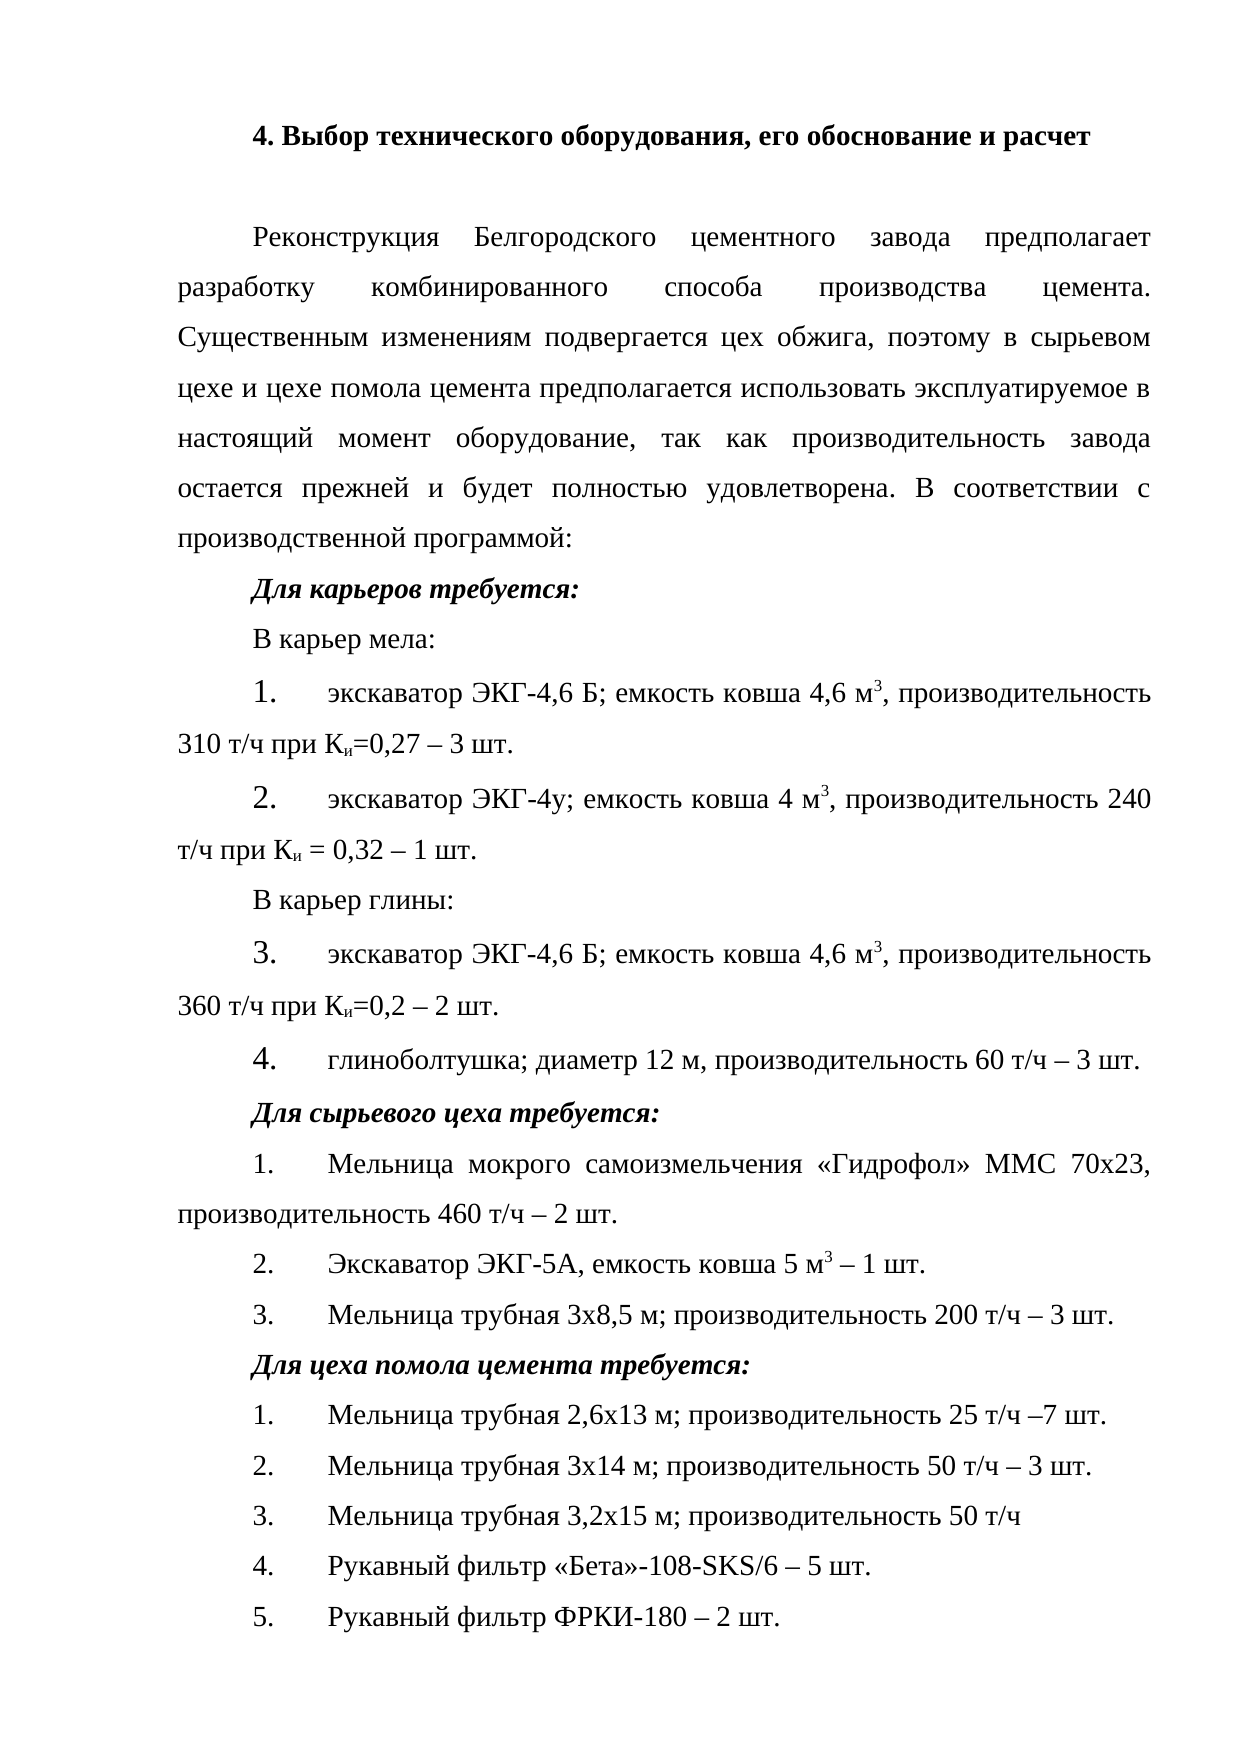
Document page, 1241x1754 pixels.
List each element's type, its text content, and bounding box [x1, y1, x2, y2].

list экскаватор ЭКГ-4,6 Б; емкость ковша , производительность 360 т/ч при Ки=0,2 – 2 шт. [177, 933, 1152, 1021]
list Мельница трубная 2,6х13 м; производительность 25 т/ч –7 шт. [177, 1397, 1152, 1431]
text Для карьеров требуется: [177, 571, 1152, 604]
list экскаватор ЭКГ-4,6 Б; емкость ковша , производительность 310 т/ч при Ки=0,27 – 3 шт. [177, 672, 1152, 760]
subtitle Для сырьевого цеха требуется: [177, 1096, 1152, 1129]
list Рукавный фильтр ФРКИ-180 – 2 шт. [177, 1599, 1152, 1632]
list Мельница трубная 3х8,5 м; производительность 200 т/ч – 3 шт. [177, 1297, 1152, 1330]
list Мельница трубная 3х14 м; производительность 50 т/ч – 3 шт. [177, 1448, 1152, 1481]
list Мельница мокрого самоизмельчения «Гидрофол» ММС 70х23, производительность 460 т/ч – 2 шт. [177, 1146, 1152, 1230]
list экскаватор ЭКГ-4у; емкость ковша , производительность 240 т/ч при Ки = 0,32 – 1 шт. [177, 777, 1152, 866]
text 4. Выбор технического оборудования, его обоснование и расчет [177, 118, 1152, 152]
text В карьер глины: [177, 882, 1152, 916]
list Мельница трубная 3,2х15 м; производительность 50 т/ч [177, 1498, 1152, 1532]
list Экскаватор ЭКГ-5А, емкость ковша – 1 шт. [177, 1247, 1152, 1280]
text В карьер мела: [177, 621, 1152, 655]
text Реконструкция Белгородского цементного завода предполагает разработку комбинированного способа производства цемента. Существенным изменениям подвергается цех обжига, поэтому в сырьевом цехе и цехе помола цемента предполагается использовать эксплуатируемое в настоящий момент оборудование, так как производительность завода остается прежней и будет полностью удовлетворена. В соответствии с производственной программой: [177, 219, 1152, 554]
text Для цеха помола цемента требуется: [177, 1347, 1152, 1381]
list глиноболтушка; диаметр , производительность 60 т/ч – 3 шт. [177, 1038, 1152, 1076]
list Рукавный фильтр «Бета»-108-SKS/6 – 5 шт. [177, 1548, 1152, 1582]
